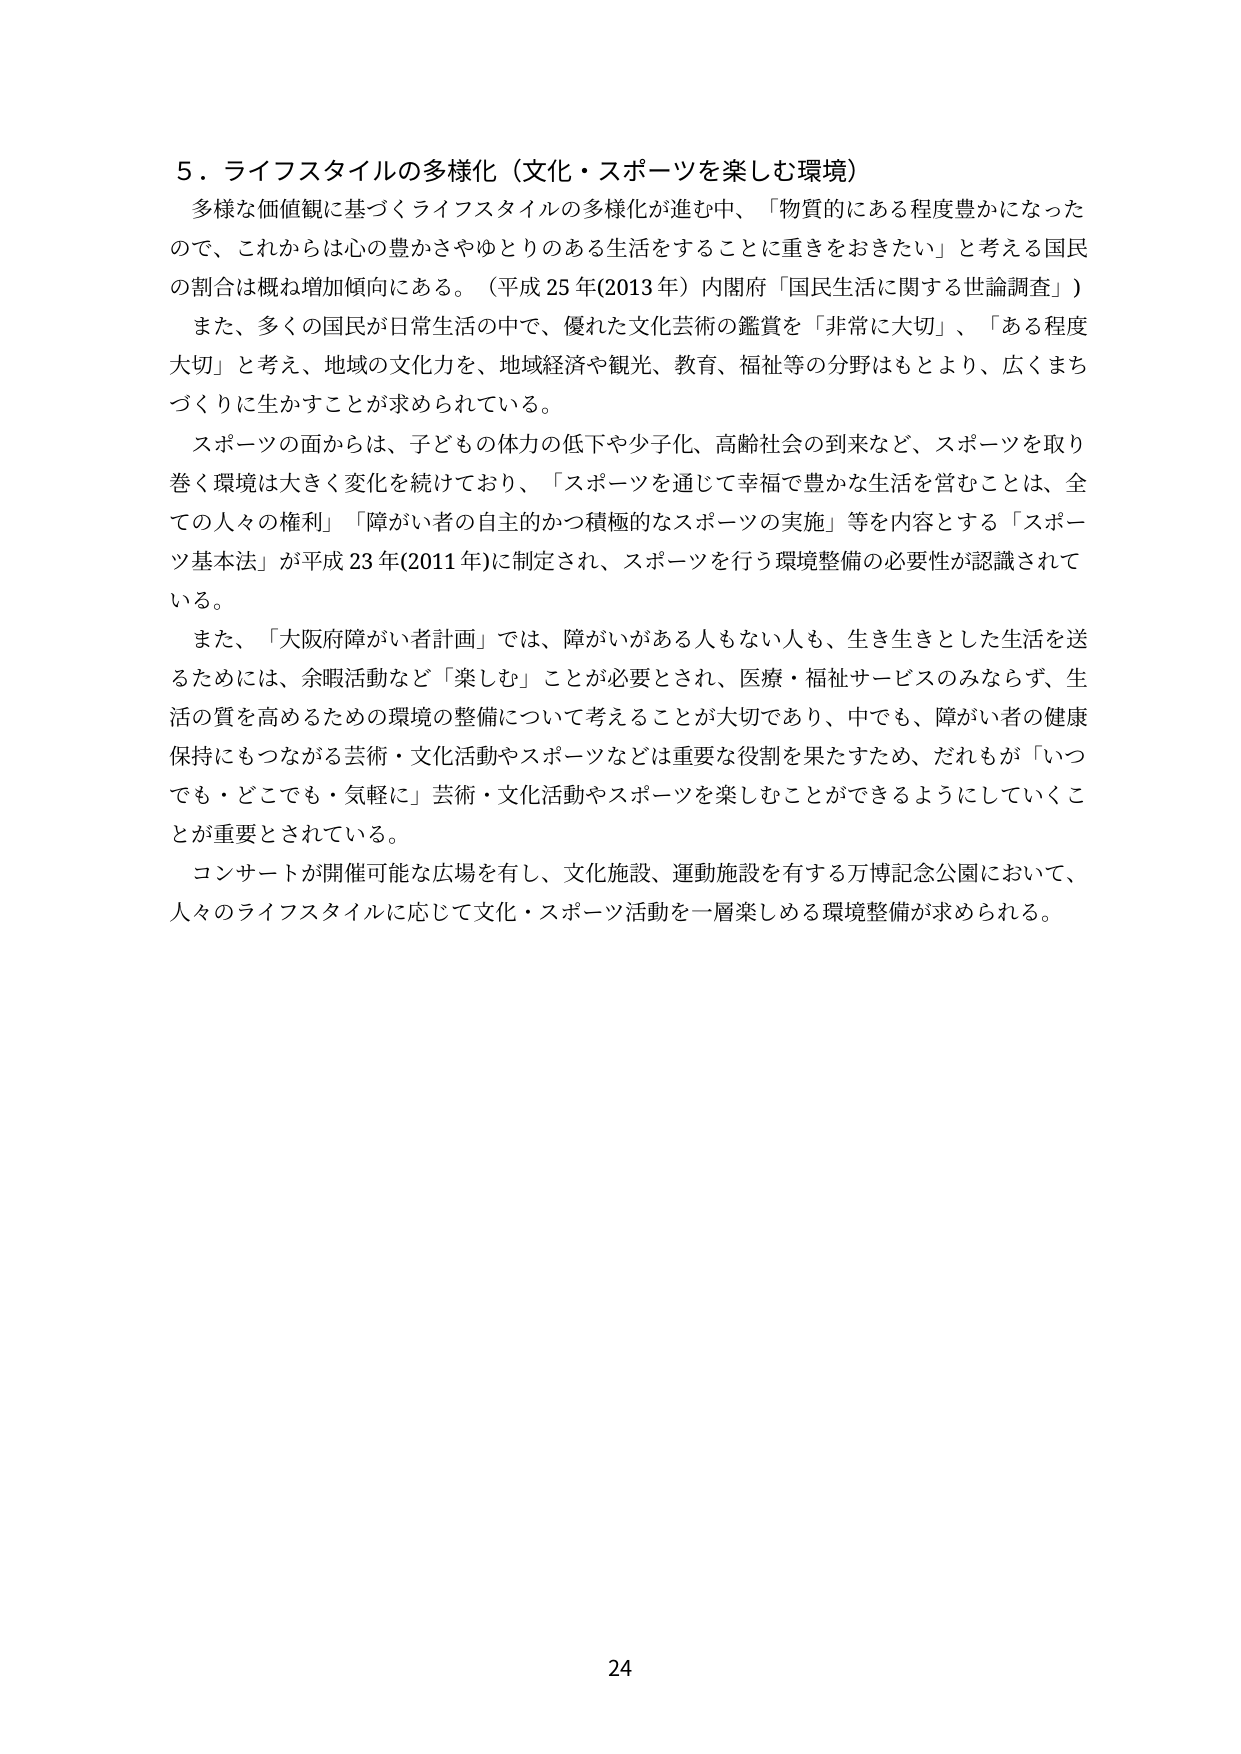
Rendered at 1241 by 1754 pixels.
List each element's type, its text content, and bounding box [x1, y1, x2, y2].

text スポーツの面からは、子どもの体力の低下や少子化、高齢社会の到来など、スポーツを取り巻く環境は大きく変化を続けており、「スポーツを通じて幸福で豊かな生活を営むことは、全ての人々の権利」「障がい者の自主的かつ積極的なスポーツの実施」等を内容とする「スポーツ基本法」が平成23年(2011年)に制定され、スポーツを行う環境整備の必要性が認識されている。 [169, 423, 1092, 618]
text 多様な価値観に基づくライフスタイルの多様化が進む中、「物質的にある程度豊かになったので、これからは心の豊かさやゆとりのある生活をすることに重きをおきたい」と考える国民の割合は概ね増加傾向にある。（平成25年(2013年）内閣府「国民生活に関する世論調査」) [169, 189, 1092, 306]
text また、多くの国民が日常生活の中で、優れた文化芸術の鑑賞を「非常に大切」、「ある程度大切」と考え、地域の文化力を、地域経済や観光、教育、福祉等の分野はもとより、広くまちづくりに生かすことが求められている。 [169, 306, 1092, 423]
text また、「大阪府障がい者計画」では、障がいがある人もない人も、生き生きとした生活を送るためには、余暇活動など「楽しむ」ことが必要とされ、医療・福祉サービスのみならず、生活の質を高めるための環境の整備について考えることが大切であり、中でも、障がい者の健康保持にもつながる芸術・文化活動やスポーツなどは重要な役割を果たすため、だれもが「いつでも・どこでも・気軽に」芸術・文化活動やスポーツを楽しむことができるようにしていくことが重要とされている。 [169, 618, 1092, 853]
subtitle ５．ライフスタイルの多様化（文化・スポーツを楽しむ環境） [148, 149, 1092, 189]
text コンサートが開催可能な広場を有し、文化施設、運動施設を有する万博記念公園において、人々のライフスタイルに応じて文化・スポーツ活動を一層楽しめる環境整備が求められる。 [169, 853, 1092, 931]
